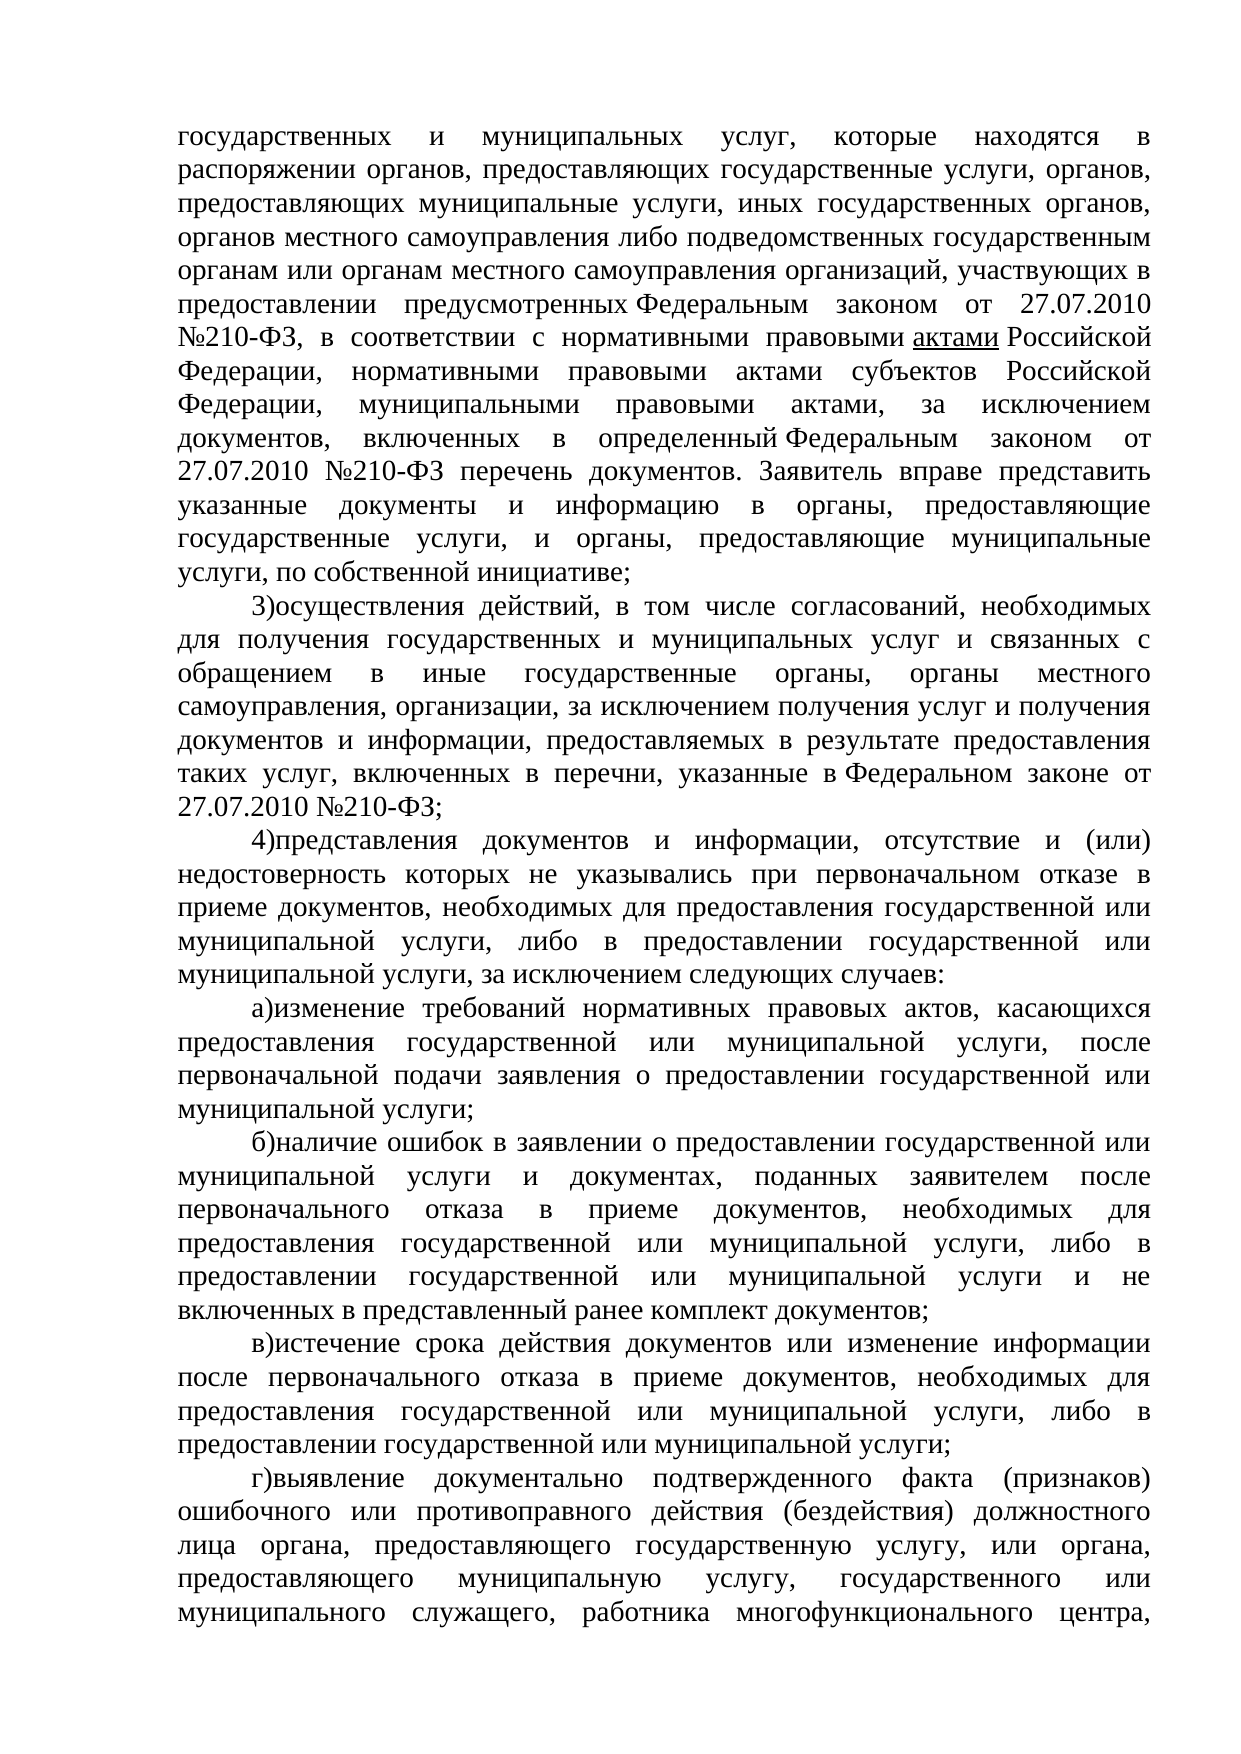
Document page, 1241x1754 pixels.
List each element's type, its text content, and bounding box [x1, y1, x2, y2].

text в)истечение срока действия документов или изменение информации после первоначального отказа в приеме документов, необходимых для предоставления государственной или муниципальной услуги, либо в предоставлении государственной или муниципальной услуги; [177, 1326, 1152, 1460]
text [177, 118, 1152, 588]
text а)изменение требований нормативных правовых актов, касающихся предоставления государственной или муниципальной услуги, после первоначальной подачи заявления о предоставлении государственной или муниципальной услуги; [177, 990, 1152, 1124]
text 3)осуществления действий, в том числе согласований, необходимых для получения государственных и муниципальных услуг и связанных с обращением в иные государственные органы, органы местного самоуправления, организации, за исключением получения услуг и получения документов и информации, предоставляемых в результате предоставления таких услуг, включенных в перечни, указанные в Федеральном законе от 27.07.2010 №210-ФЗ; [177, 588, 1152, 822]
text 4)представления документов и информации, отсутствие и (или) недостоверность которых не указывались при первоначальном отказе в приеме документов, необходимых для предоставления государственной или муниципальной услуги, либо в предоставлении государственной или муниципальной услуги, за исключением следующих случаев: [177, 822, 1152, 990]
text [177, 1460, 1152, 1627]
text б)наличие ошибок в заявлении о предоставлении государственной или муниципальной услуги и документах, поданных заявителем после первоначального отказа в приеме документов, необходимых для предоставления государственной или муниципальной услуги, либо в предоставлении государственной или муниципальной услуги и не включенных в представленный ранее комплект документов; [177, 1124, 1152, 1326]
